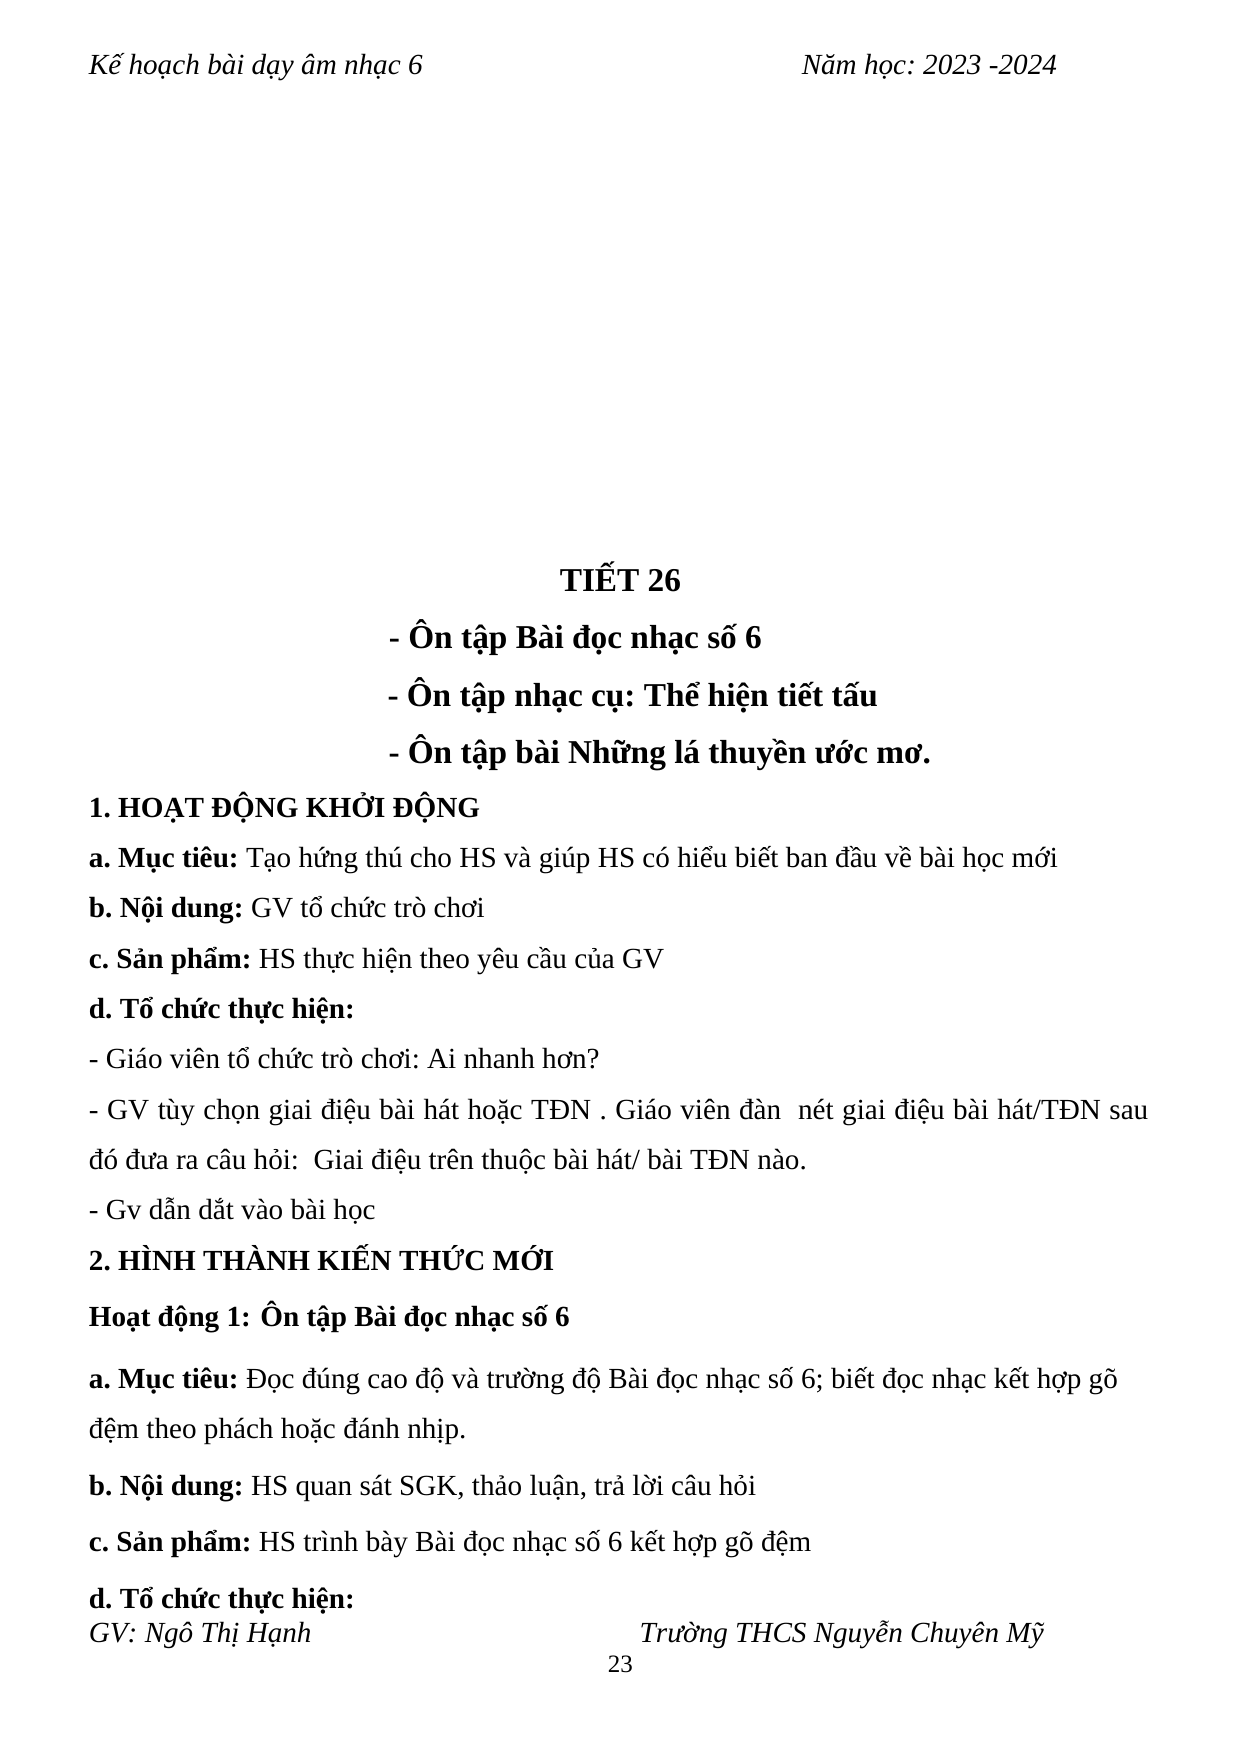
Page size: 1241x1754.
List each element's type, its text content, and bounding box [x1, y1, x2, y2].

text b. Nội dung: GV tổ chức trò chơi [89, 891, 1152, 924]
text Hoạt động 1: Ôn tập Bài đọc nhạc số 6 [89, 1299, 1152, 1333]
text 2. HÌNH THÀNH KIẾN THỨC MỚI [89, 1243, 1152, 1276]
text - Giáo viên tổ chức trò chơi: Ai nhanh hơn? [89, 1042, 1152, 1075]
text - Ôn tập nhạc cụ: Thể hiện tiết tấu [89, 675, 1152, 713]
text a. Mục tiêu: Tạo hứng thú cho HS và giúp HS có hiểu biết ban đầu về bài học mới [89, 840, 1152, 874]
text a. Mục tiêu: Đọc đúng cao độ và trường độ Bài đọc nhạc số 6; biết đọc nhạc kết hợp gõ đệm theo phách hoặc đánh nhịp. [89, 1361, 1152, 1444]
text c. Sản phẩm: HS thực hiện theo yêu cầu của GV [89, 941, 1152, 974]
text 1. HOẠT ĐỘNG KHỞI ĐỘNG [89, 790, 1152, 823]
text d. Tổ chức thực hiện: [89, 991, 1152, 1025]
text b. Nội dung: HS quan sát SGK, thảo luận, trả lời câu hỏi [89, 1468, 1152, 1501]
text TIẾT 26 [89, 560, 1152, 598]
text - GV tùy chọn giai điệu bài hát hoặc TĐN . Giáo viên đàn nét giai điệu bài hát/TĐN sau đó đưa ra câu hỏi: Giai điệu trên thuộc bài hát/ bài TĐN nào. [89, 1092, 1152, 1176]
text c. Sản phẩm: HS trình bày Bài đọc nhạc số 6 kết hợp gõ đệm [89, 1524, 1152, 1558]
text - Gv dẫn dắt vào bài học [89, 1192, 1152, 1226]
text - Ôn tập Bài đọc nhạc số 6 [89, 617, 1152, 656]
text - Ôn tập bài Những lá thuyền ước mơ. [89, 732, 1152, 771]
text d. Tổ chức thực hiện: [89, 1581, 1152, 1614]
